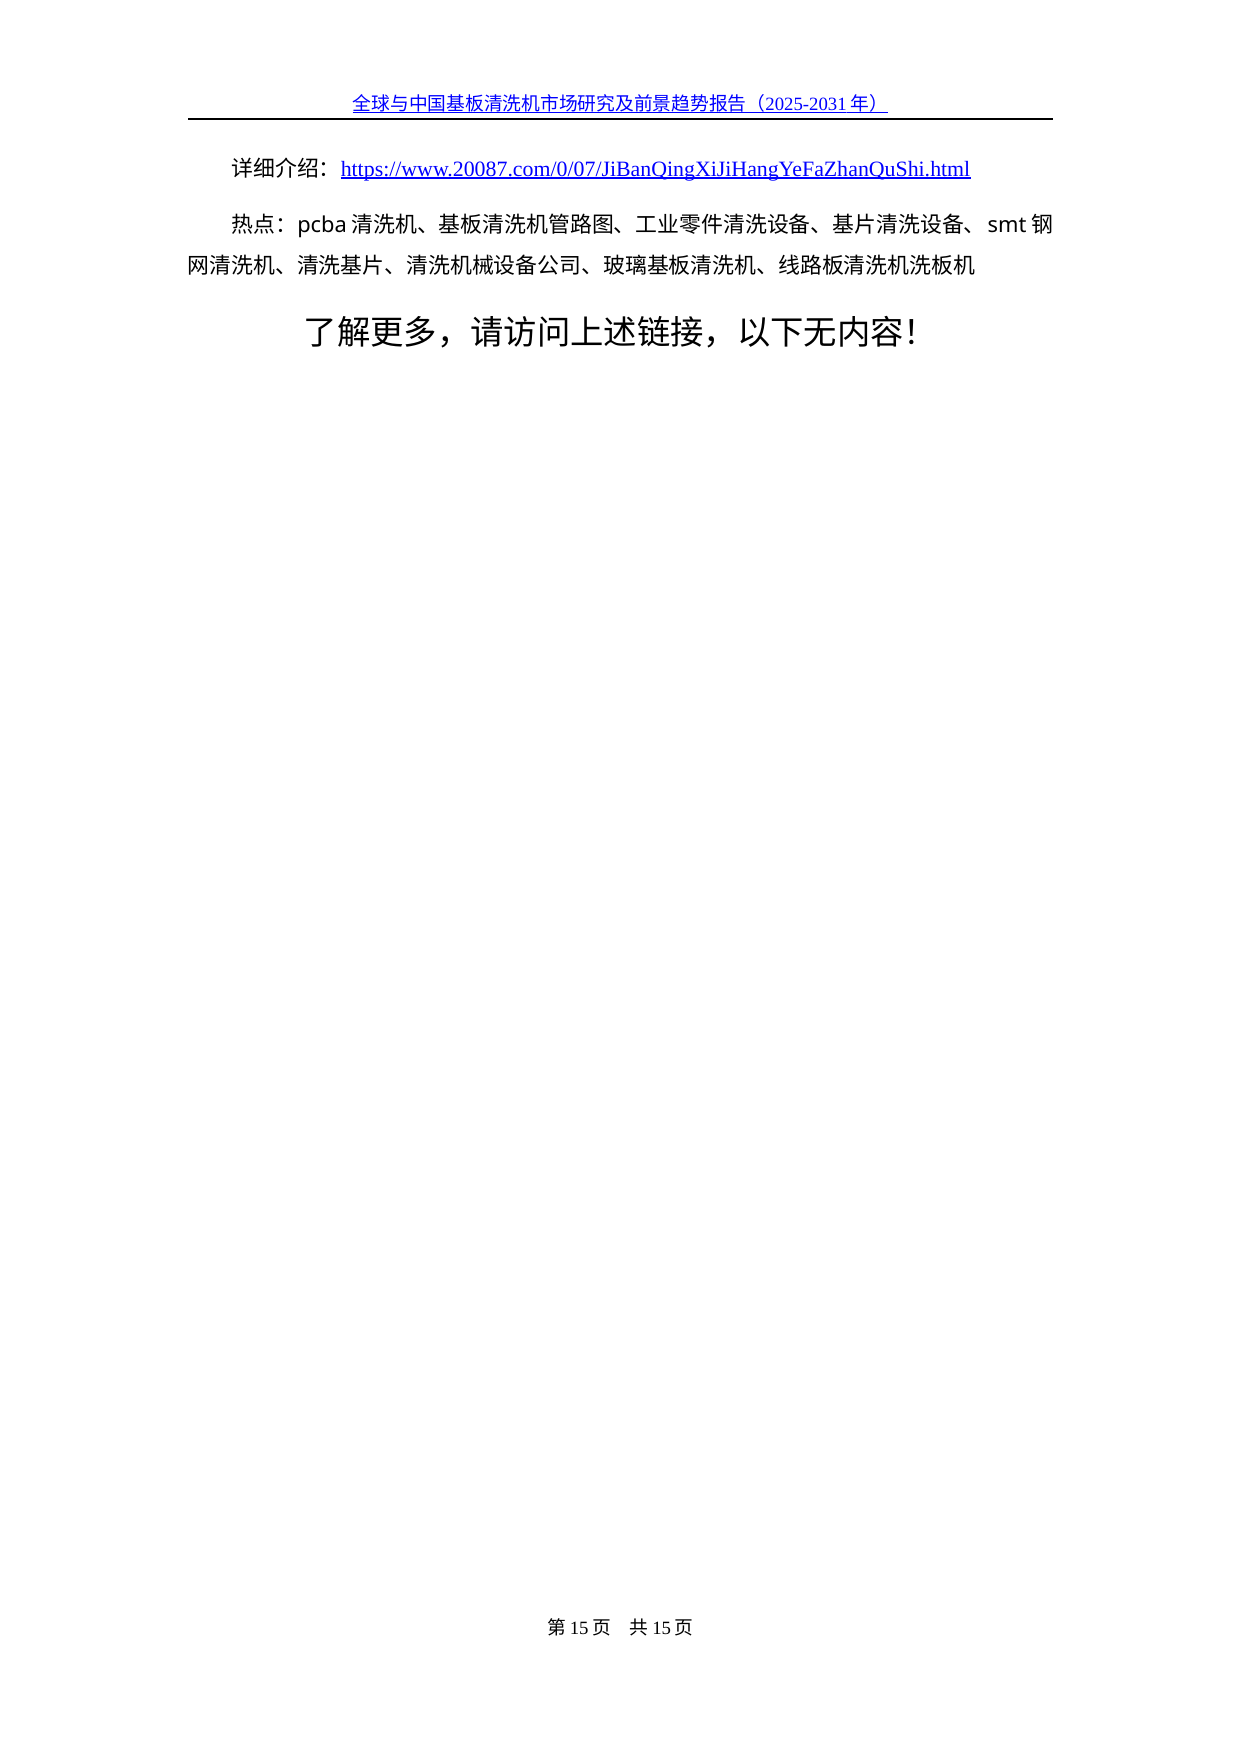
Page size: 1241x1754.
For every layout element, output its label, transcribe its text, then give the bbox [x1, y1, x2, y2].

title 了解更多，请访问上述链接，以下无内容！ [187, 298, 1053, 363]
text 详细介绍：https://www.20087.com/0/07/JiBanQingXiJiHangYeFaZhanQuShi.html [187, 150, 1053, 183]
text 热点：pcba清洗机、基板清洗机管路图、工业零件清洗设备、基片清洗设备、smt钢网清洗机、清洗基片、清洗机械设备公司、玻璃基板清洗机、线路板清洗机洗板机 [187, 207, 1053, 280]
